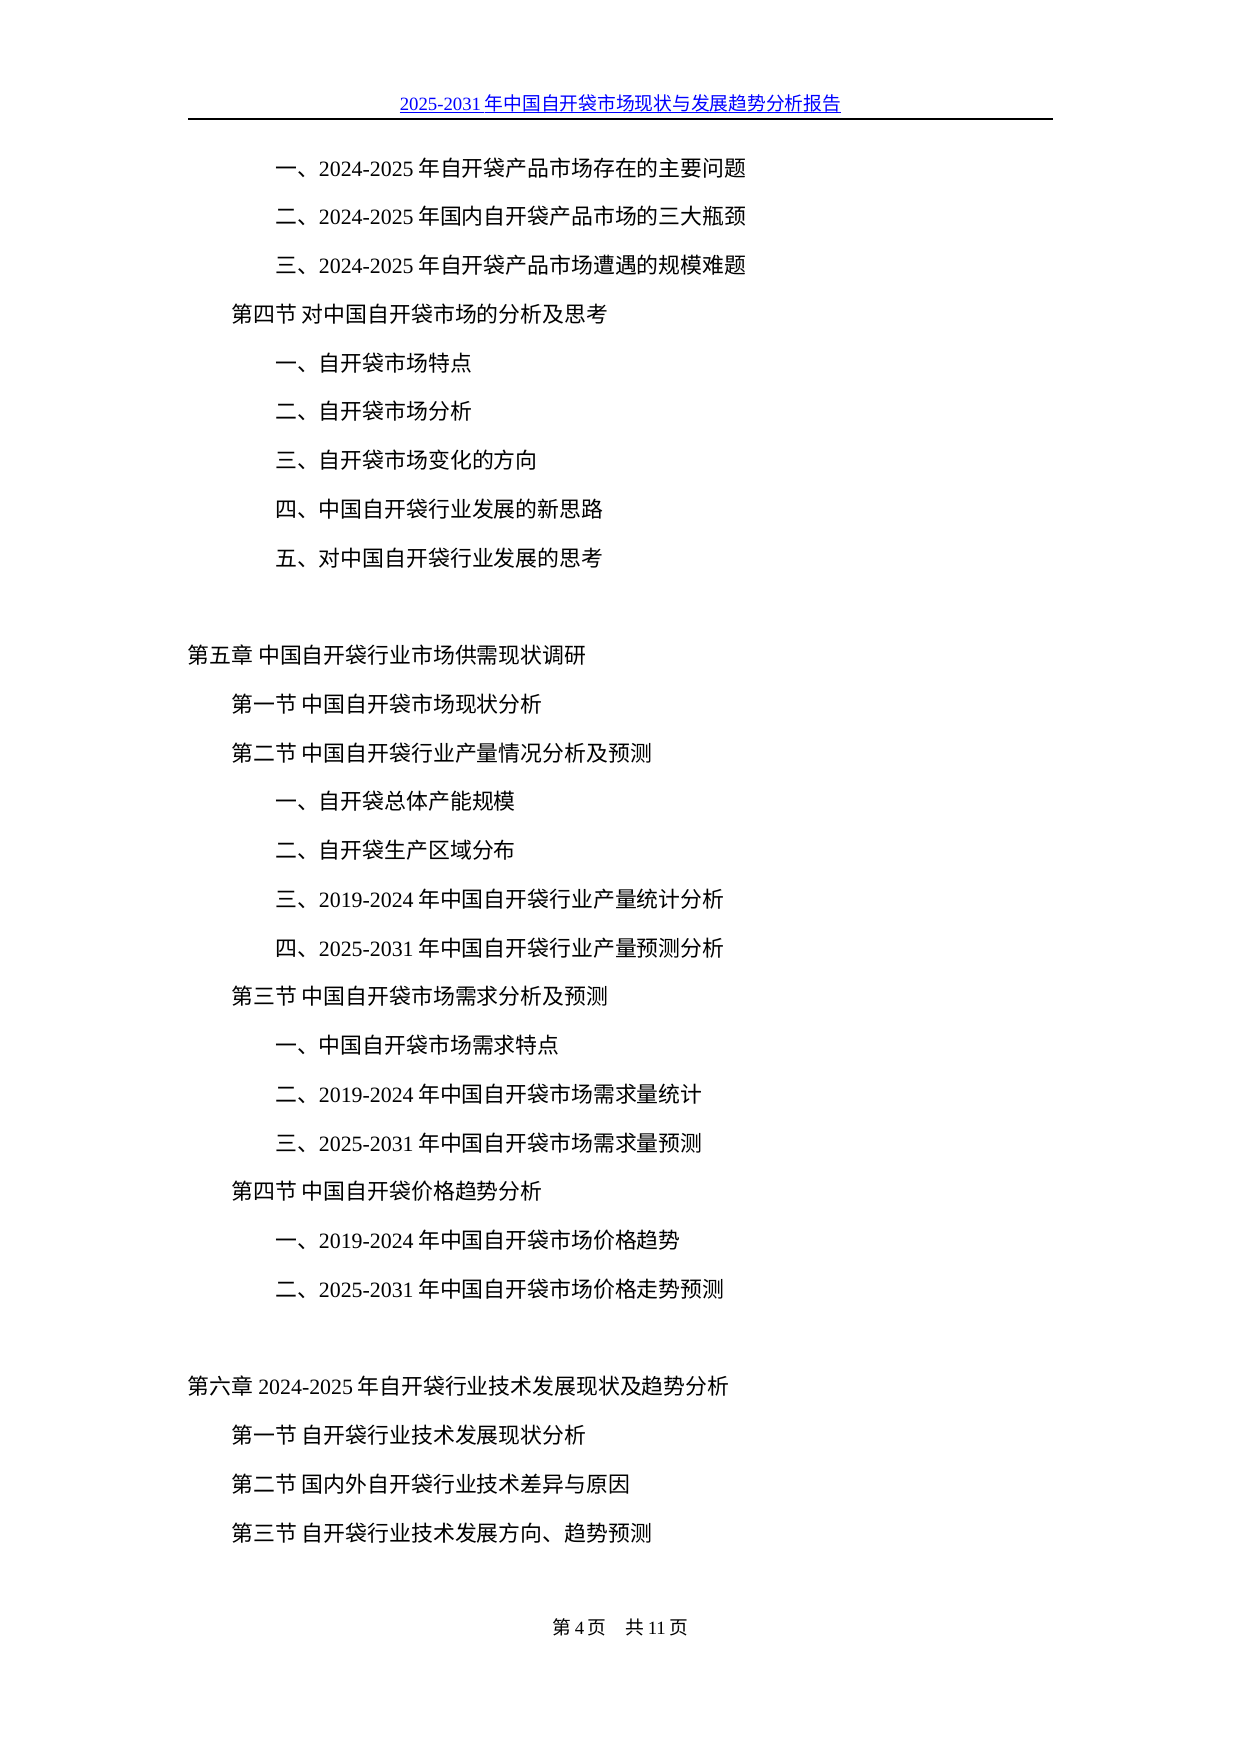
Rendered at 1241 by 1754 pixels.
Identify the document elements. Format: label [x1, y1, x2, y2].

text [187, 150, 1053, 1548]
